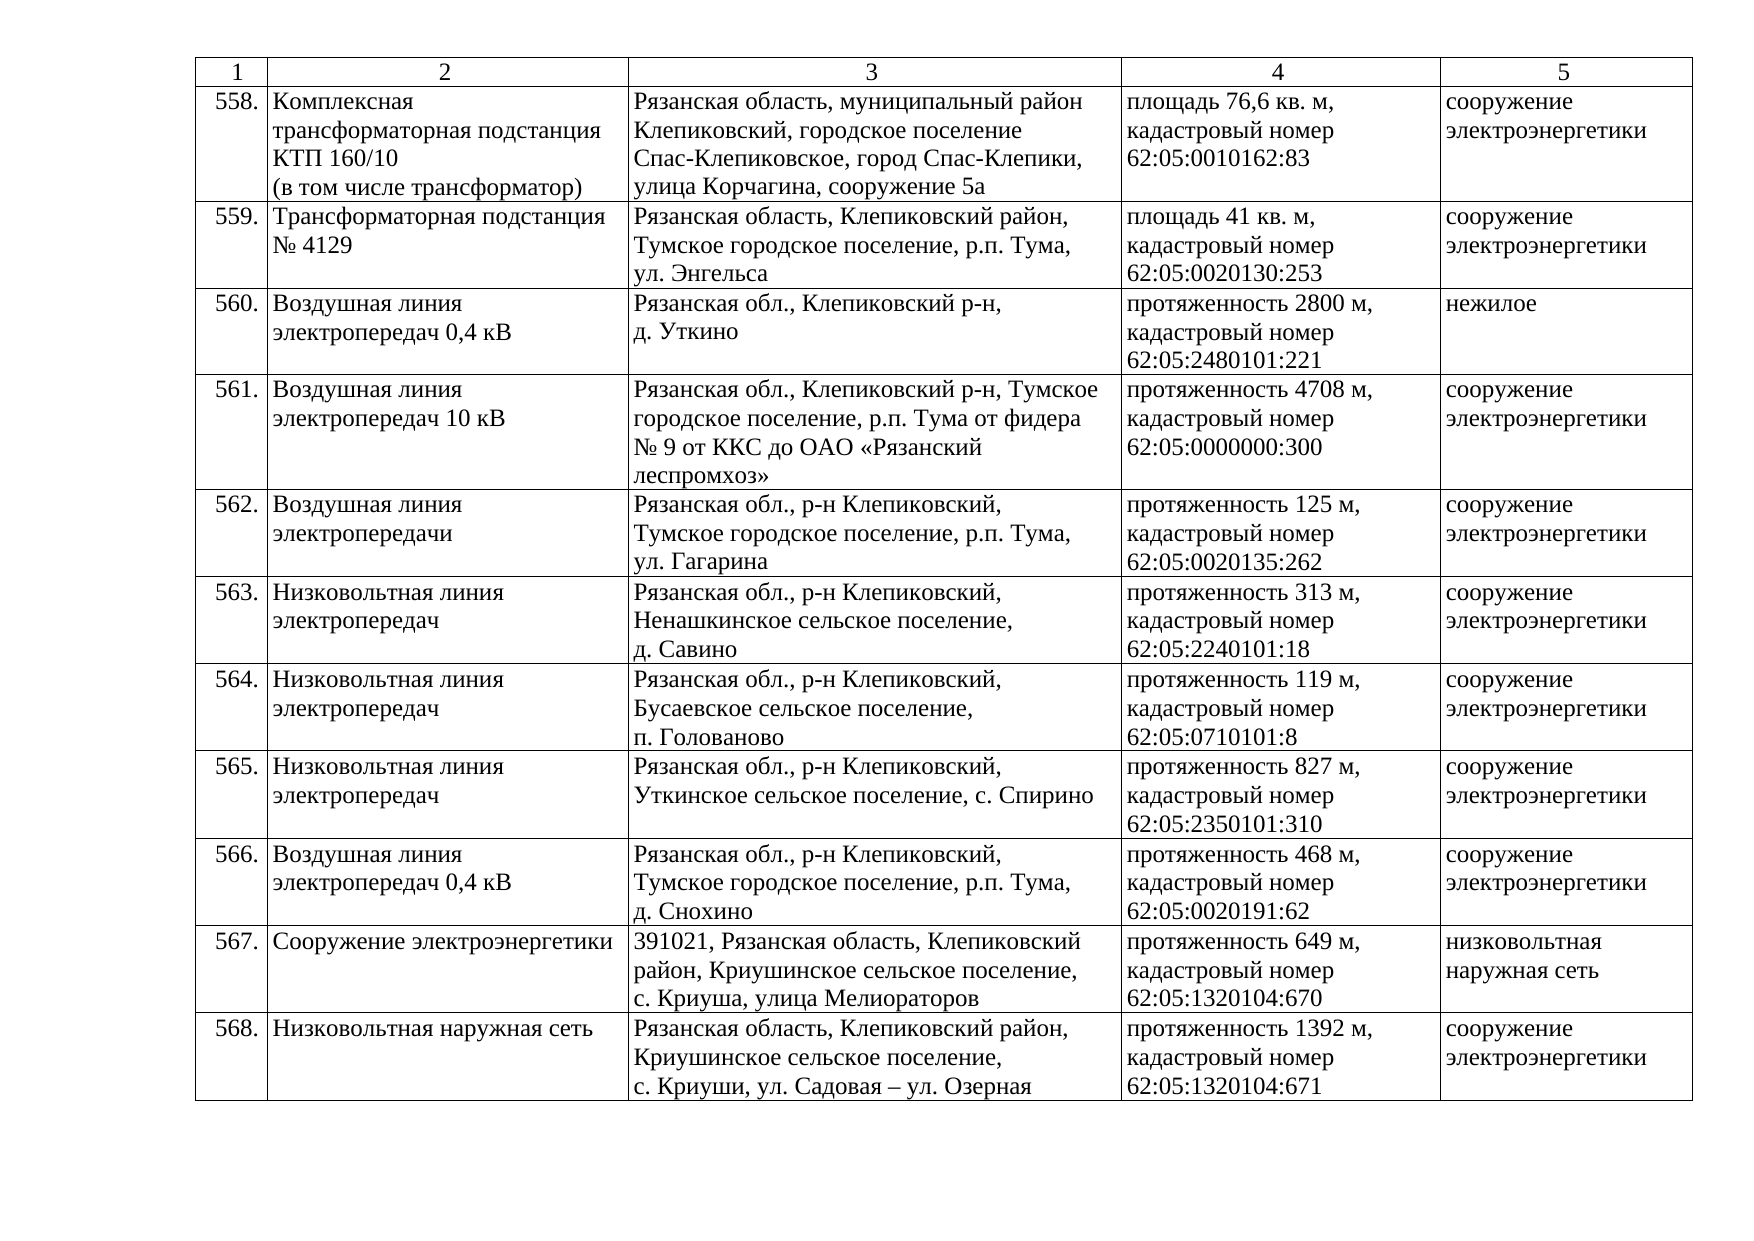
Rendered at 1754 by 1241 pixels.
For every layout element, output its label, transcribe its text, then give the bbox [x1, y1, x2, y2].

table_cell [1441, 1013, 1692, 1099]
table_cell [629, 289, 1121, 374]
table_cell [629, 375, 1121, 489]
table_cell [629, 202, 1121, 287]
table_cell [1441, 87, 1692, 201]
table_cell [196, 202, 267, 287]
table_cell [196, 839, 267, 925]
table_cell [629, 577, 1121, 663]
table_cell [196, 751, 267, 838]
table_header 5 [1441, 58, 1692, 86]
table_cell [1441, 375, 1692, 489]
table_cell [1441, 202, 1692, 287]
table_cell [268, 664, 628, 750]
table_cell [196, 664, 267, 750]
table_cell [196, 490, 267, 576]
table_header 2 [268, 58, 628, 86]
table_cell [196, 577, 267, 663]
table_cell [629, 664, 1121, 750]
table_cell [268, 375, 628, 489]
table_header 3 [629, 58, 1121, 86]
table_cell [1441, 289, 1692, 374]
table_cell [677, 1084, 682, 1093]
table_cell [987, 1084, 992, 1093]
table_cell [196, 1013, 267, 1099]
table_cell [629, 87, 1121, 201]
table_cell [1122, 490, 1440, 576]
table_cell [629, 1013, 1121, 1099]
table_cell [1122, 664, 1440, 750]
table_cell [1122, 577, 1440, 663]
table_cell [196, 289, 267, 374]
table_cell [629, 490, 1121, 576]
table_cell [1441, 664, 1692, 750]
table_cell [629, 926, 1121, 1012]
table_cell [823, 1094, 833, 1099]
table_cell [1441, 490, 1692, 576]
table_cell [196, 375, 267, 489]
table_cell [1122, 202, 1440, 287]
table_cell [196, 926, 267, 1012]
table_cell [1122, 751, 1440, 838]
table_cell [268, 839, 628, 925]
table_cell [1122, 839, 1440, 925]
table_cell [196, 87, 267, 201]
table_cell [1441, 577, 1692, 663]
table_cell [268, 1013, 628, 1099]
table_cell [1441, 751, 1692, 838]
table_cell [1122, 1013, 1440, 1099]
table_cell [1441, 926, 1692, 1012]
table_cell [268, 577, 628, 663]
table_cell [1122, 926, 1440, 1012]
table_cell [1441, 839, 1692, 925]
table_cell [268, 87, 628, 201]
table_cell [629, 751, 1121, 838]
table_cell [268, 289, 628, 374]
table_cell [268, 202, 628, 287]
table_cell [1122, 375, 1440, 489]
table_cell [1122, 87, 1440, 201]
table_header 4 [1122, 58, 1440, 86]
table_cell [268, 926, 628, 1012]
table_header 1 [196, 58, 267, 86]
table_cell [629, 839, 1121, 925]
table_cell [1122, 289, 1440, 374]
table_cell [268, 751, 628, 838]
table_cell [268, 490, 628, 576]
